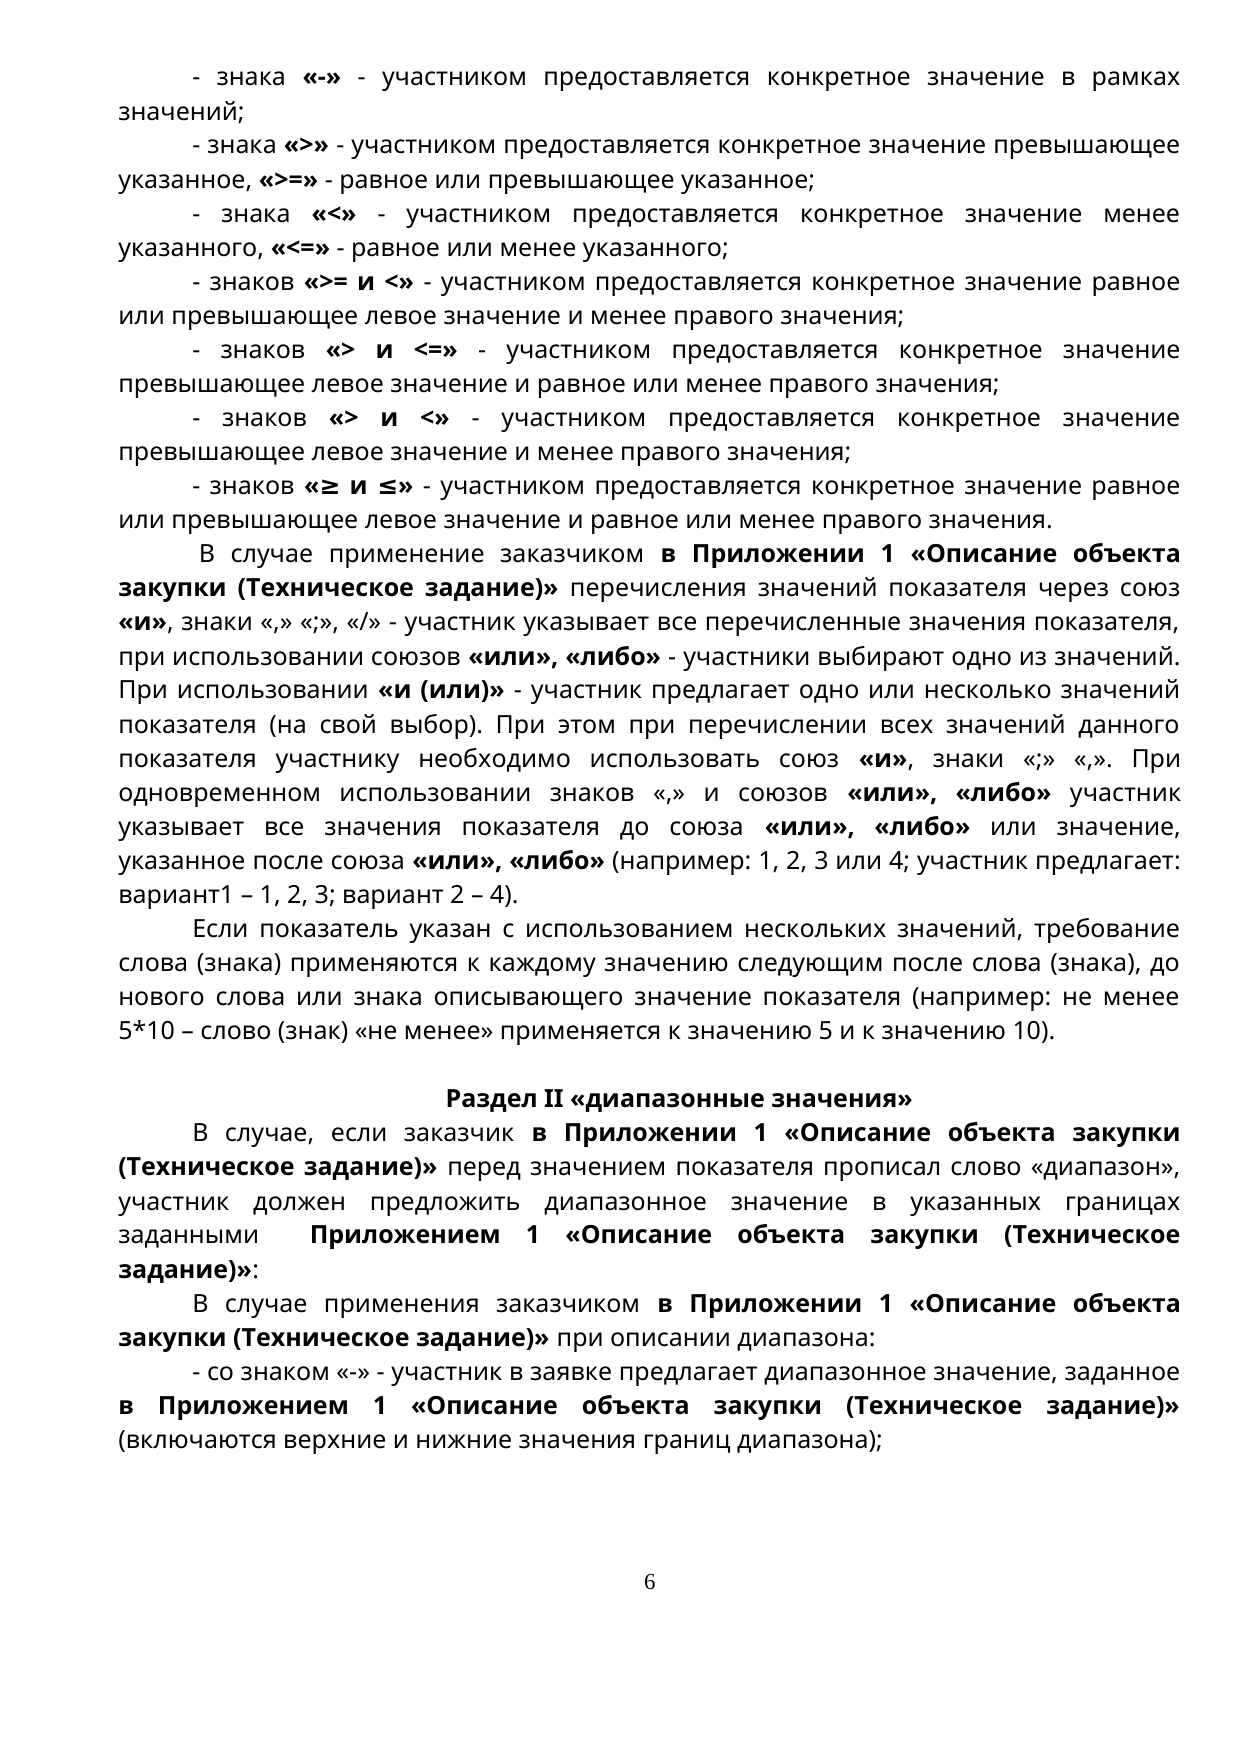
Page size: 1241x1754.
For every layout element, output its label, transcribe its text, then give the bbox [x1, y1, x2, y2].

text Раздел II «диапазонные значения» [118, 1081, 1181, 1115]
text Если показатель указан с использованием нескольких значений, требование слова (знака) применяются к каждому значению следующим после слова (знака), до нового слова или знака описывающего значение показателя (например: не менее 5*10 – слово (знак) «не менее» применяется к значению 5 и к значению 10). [118, 911, 1181, 1047]
text - со знаком «-» - участник в заявке предлагает диапазонное значение, заданное в Приложением 1 «Описание объекта закупки (Техническое задание)» (включаются верхние и нижние значения границ диапазона); [118, 1353, 1181, 1456]
text - знака «-» - участником предоставляется конкретное значение в рамках значений; [118, 59, 1181, 127]
text - знаков «>= и <» - участником предоставляется конкретное значение равное или превышающее левое значение и менее правого значения; [118, 263, 1181, 332]
text - знаков «> и <» - участником предоставляется конкретное значение превышающее левое значение и менее правого значения; [118, 400, 1181, 468]
text В случае применения заказчиком в Приложении 1 «Описание объекта закупки (Техническое задание)» при описании диапазона: [118, 1285, 1181, 1353]
text В случае, если заказчик в Приложении 1 «Описание объекта закупки (Техническое задание)» перед значением показателя прописал слово «диапазон», участник должен предложить диапазонное значение в указанных границах заданными Приложением 1 «Описание объекта закупки (Техническое задание)»: [118, 1115, 1181, 1285]
text - знаков «> и <=» - участником предоставляется конкретное значение превышающее левое значение и равное или менее правого значения; [118, 332, 1181, 400]
text - знака «<» - участником предоставляется конкретное значение менее указанного, «<=» - равное или менее указанного; [118, 195, 1181, 263]
text - знаков «≥ и ≤» - участником предоставляется конкретное значение равное или превышающее левое значение и равное или менее правого значения. [118, 468, 1181, 536]
text В случае применение заказчиком в Приложении 1 «Описание объекта закупки (Техническое задание)» перечисления значений показателя через союз «и», знаки «,» «;», «/» - участник указывает все перечисленные значения показателя, при использовании союзов «или», «либо» - участники выбирают одно из значений. При использовании «и (или)» - участник предлагает одно или несколько значений показателя (на свой выбор). При этом при перечислении всех значений данного показателя участнику необходимо использовать союз «и», знаки «;» «,». При одновременном использовании знаков «,» и союзов «или», «либо» участник указывает все значения показателя до союза «или», «либо» или значение, указанное после союза «или», «либо» (например: 1, 2, 3 или 4; участник предлагает: вариант1 – 1, 2, 3; вариант 2 – 4). [118, 536, 1181, 911]
text - знака «>» - участником предоставляется конкретное значение превышающее указанное, «>=» - равное или превышающее указанное; [118, 127, 1181, 195]
